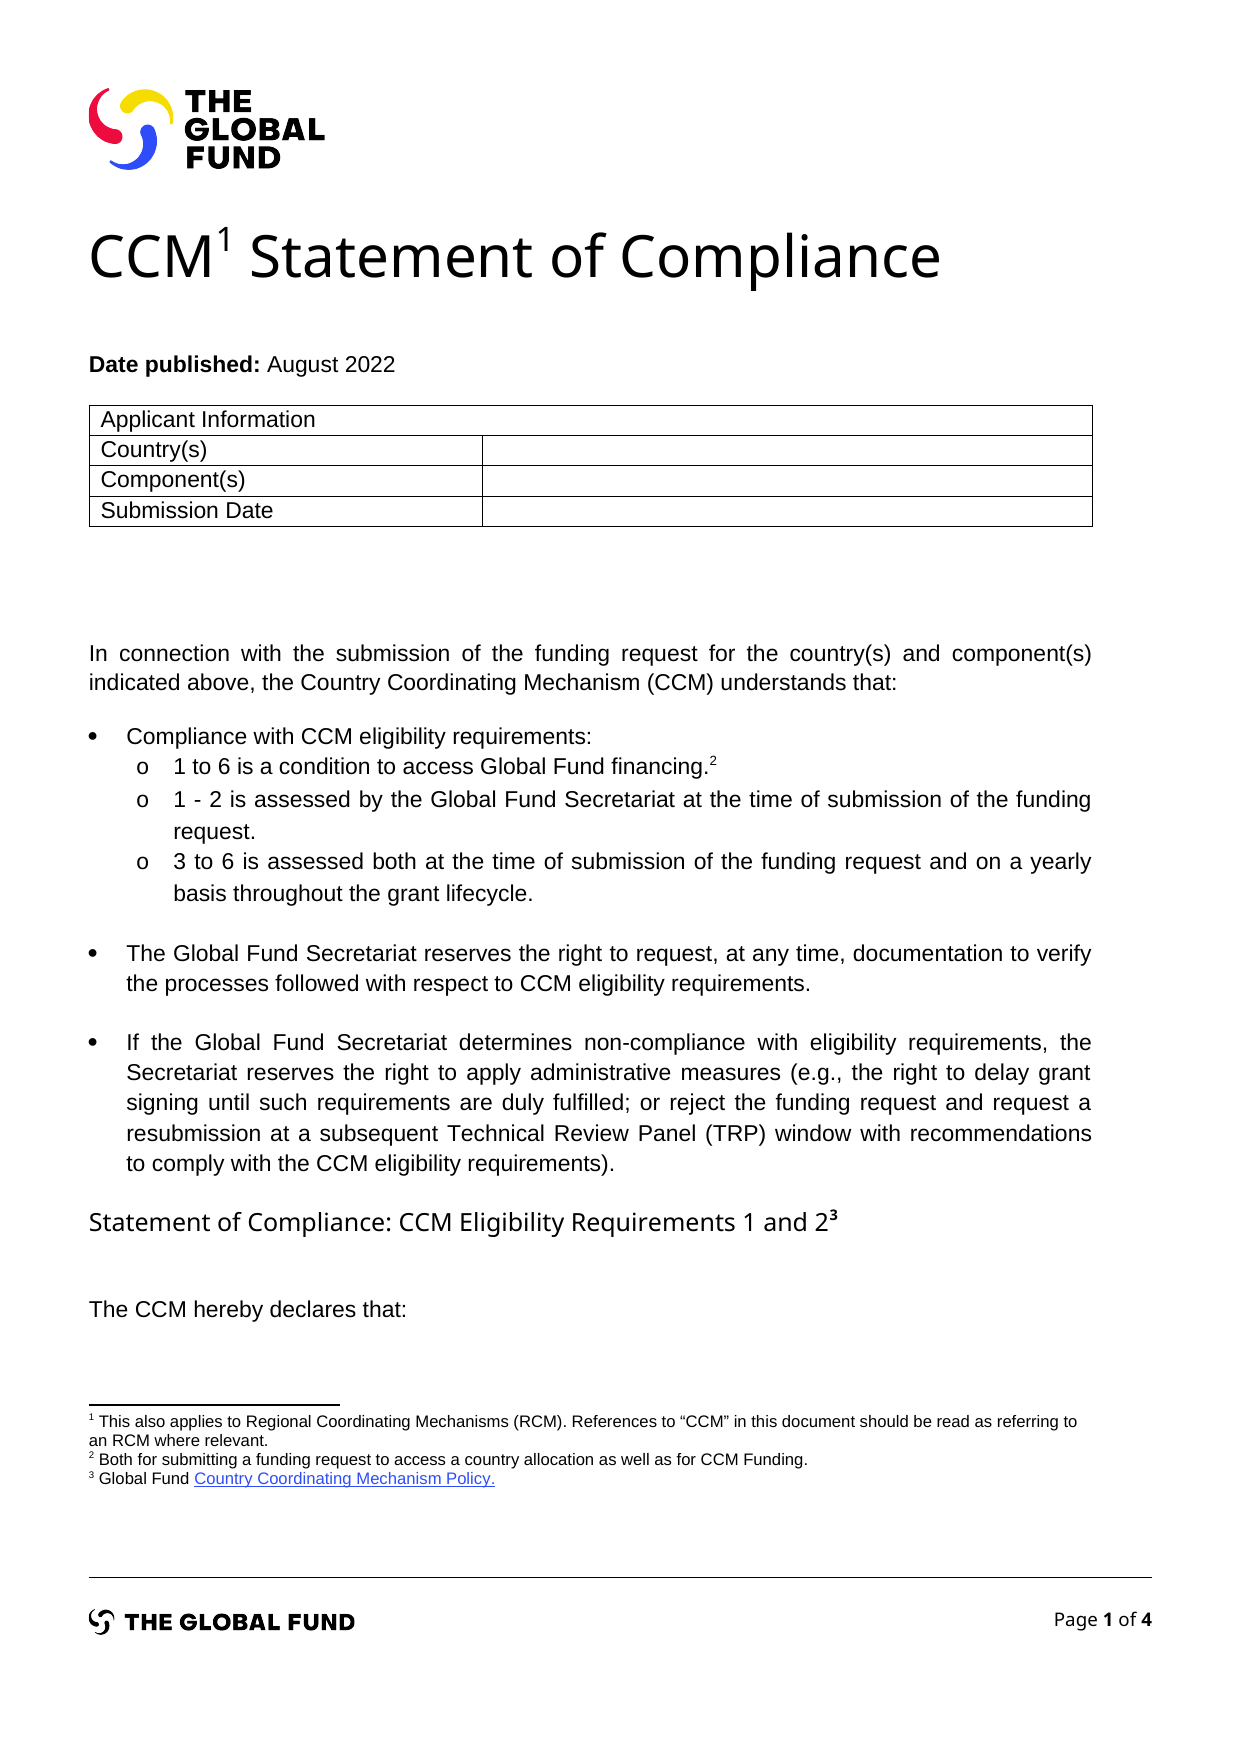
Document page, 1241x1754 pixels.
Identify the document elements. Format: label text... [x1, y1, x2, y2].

picture [88, 1609, 355, 1635]
subtitle Statement of Compliance: CCM Eligibility Requirements 1 and 2 [89, 1205, 1092, 1239]
picture [88, 88, 325, 170]
list 3 to 6 is assessed both at the time of submission of the funding request and on a yearly basis throughout the grant lifecycle. [136, 848, 1092, 907]
list The Global Fund Secretariat reserves the right to request, at any time, documentation to verify the processes followed with respect to CCM eligibility requirements. [89, 939, 1092, 996]
table_cell [483, 466, 1092, 496]
text In connection with the submission of the funding request for the country(s) and component(s) indicated above, the Country Coordinating Mechanism (CCM) understands that: [89, 640, 1092, 695]
text The CCM hereby declares that: [89, 1296, 1092, 1322]
list Compliance with CCM eligibility requirements: [89, 723, 1092, 749]
list If the Global Fund Secretariat determines non-compliance with eligibility requirements, the Secretariat reserves the right to apply administrative measures (e.g., the right to delay grant signing until such requirements are duly fulfilled; or reject the funding request and request a resubmission at a subsequent Technical Review Panel (TRP) window with recommendations to comply with the CCM eligibility requirements). [89, 1029, 1092, 1176]
title CCM Statement of Compliance [89, 215, 1092, 294]
list 1 - 2 is assessed by the Global Fund Secretariat at the time of submission of the funding request. [136, 786, 1092, 844]
table_cell Submission Date [90, 497, 482, 526]
table_header Applicant Information [90, 406, 1092, 435]
list 1 to 6 is a condition to access Global Fund financing. [136, 753, 1092, 782]
table_cell Component(s) [90, 466, 482, 496]
table_cell [483, 436, 1092, 465]
table_cell [483, 497, 1092, 526]
text Date published: August 2022 [89, 351, 1092, 377]
table_cell Country(s) [90, 436, 482, 465]
